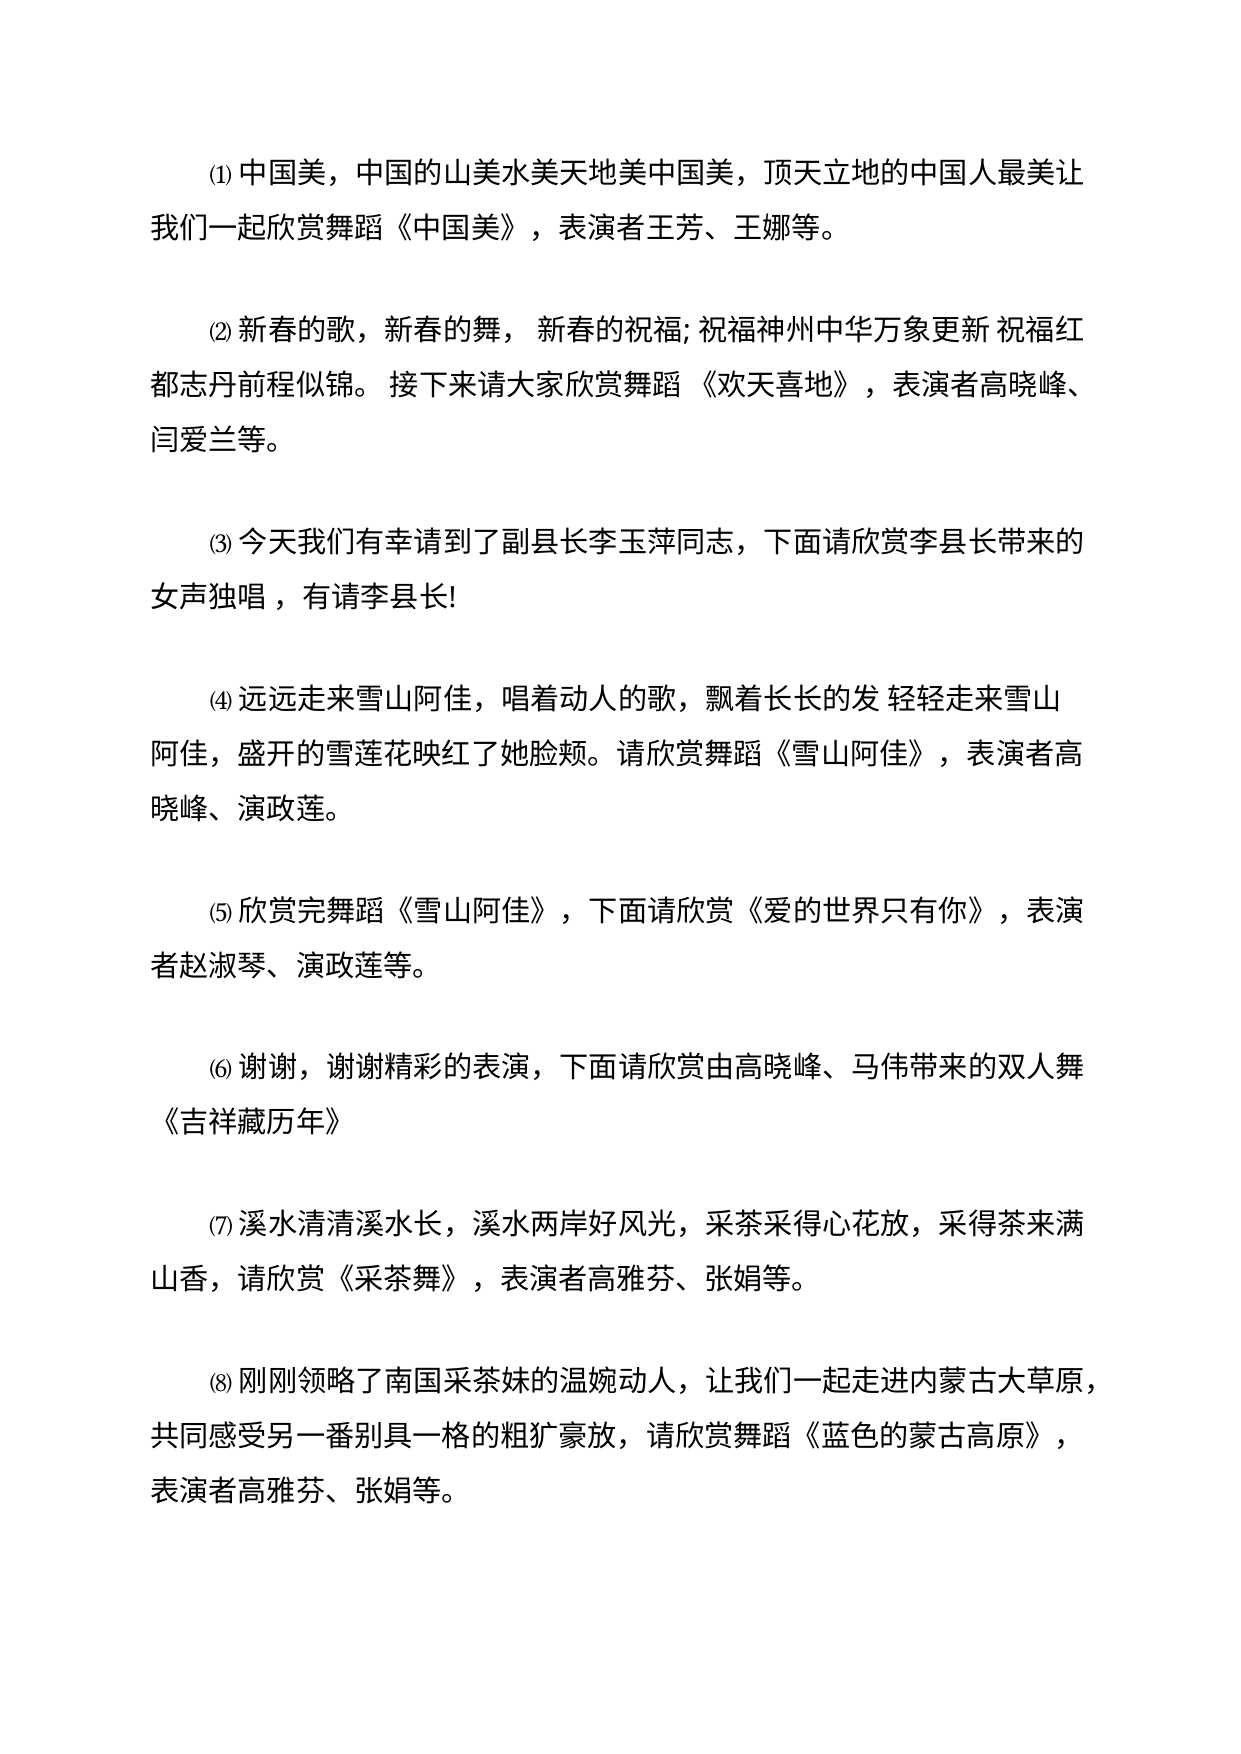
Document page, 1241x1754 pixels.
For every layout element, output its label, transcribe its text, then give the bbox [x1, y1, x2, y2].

text ⑶今天我们有幸请到了副县长李玉萍同志，下面请欣赏李县长带来的女声独唱 ，有请李县长! [150, 518, 1090, 616]
text ⑻刚刚领略了南国采茶妹的温婉动人，让我们一起走进内蒙古大草原，共同感受另一番别具一格的粗犷豪放，请欣赏舞蹈《蓝色的蒙古高原》，表演者高雅芬、张娟等。 [150, 1357, 1090, 1509]
text ⑹谢谢，谢谢精彩的表演，下面请欣赏由高晓峰、马伟带来的双人舞《吉祥藏历年》 [150, 1044, 1090, 1141]
text ⑷远远走来雪山阿佳，唱着动人的歌，飘着长长的发 轻轻走来雪山阿佳，盛开的雪莲花映红了她脸颊。请欣赏舞蹈《雪山阿佳》，表演者高晓峰、演政莲。 [150, 675, 1090, 828]
text ⑺溪水清清溪水长，溪水两岸好风光，采茶采得心花放，采得茶来满山香，请欣赏《采茶舞》，表演者高雅芬、张娟等。 [150, 1201, 1090, 1298]
text ⑸欣赏完舞蹈《雪山阿佳》，下面请欣赏《爱的世界只有你》，表演者赵淑琴、演政莲等。 [150, 887, 1090, 984]
text ⑴中国美，中国的山美水美天地美中国美，顶天立地的中国人最美让我们一起欣赏舞蹈《中国美》，表演者王芳、王娜等。 [150, 150, 1090, 247]
text ⑵新春的歌，新春的舞， 新春的祝福; 祝福神州中华万象更新 祝福红都志丹前程似锦。 接下来请大家欣赏舞蹈 《欢天喜地》，表演者高晓峰、闫爱兰等。 [150, 307, 1090, 459]
